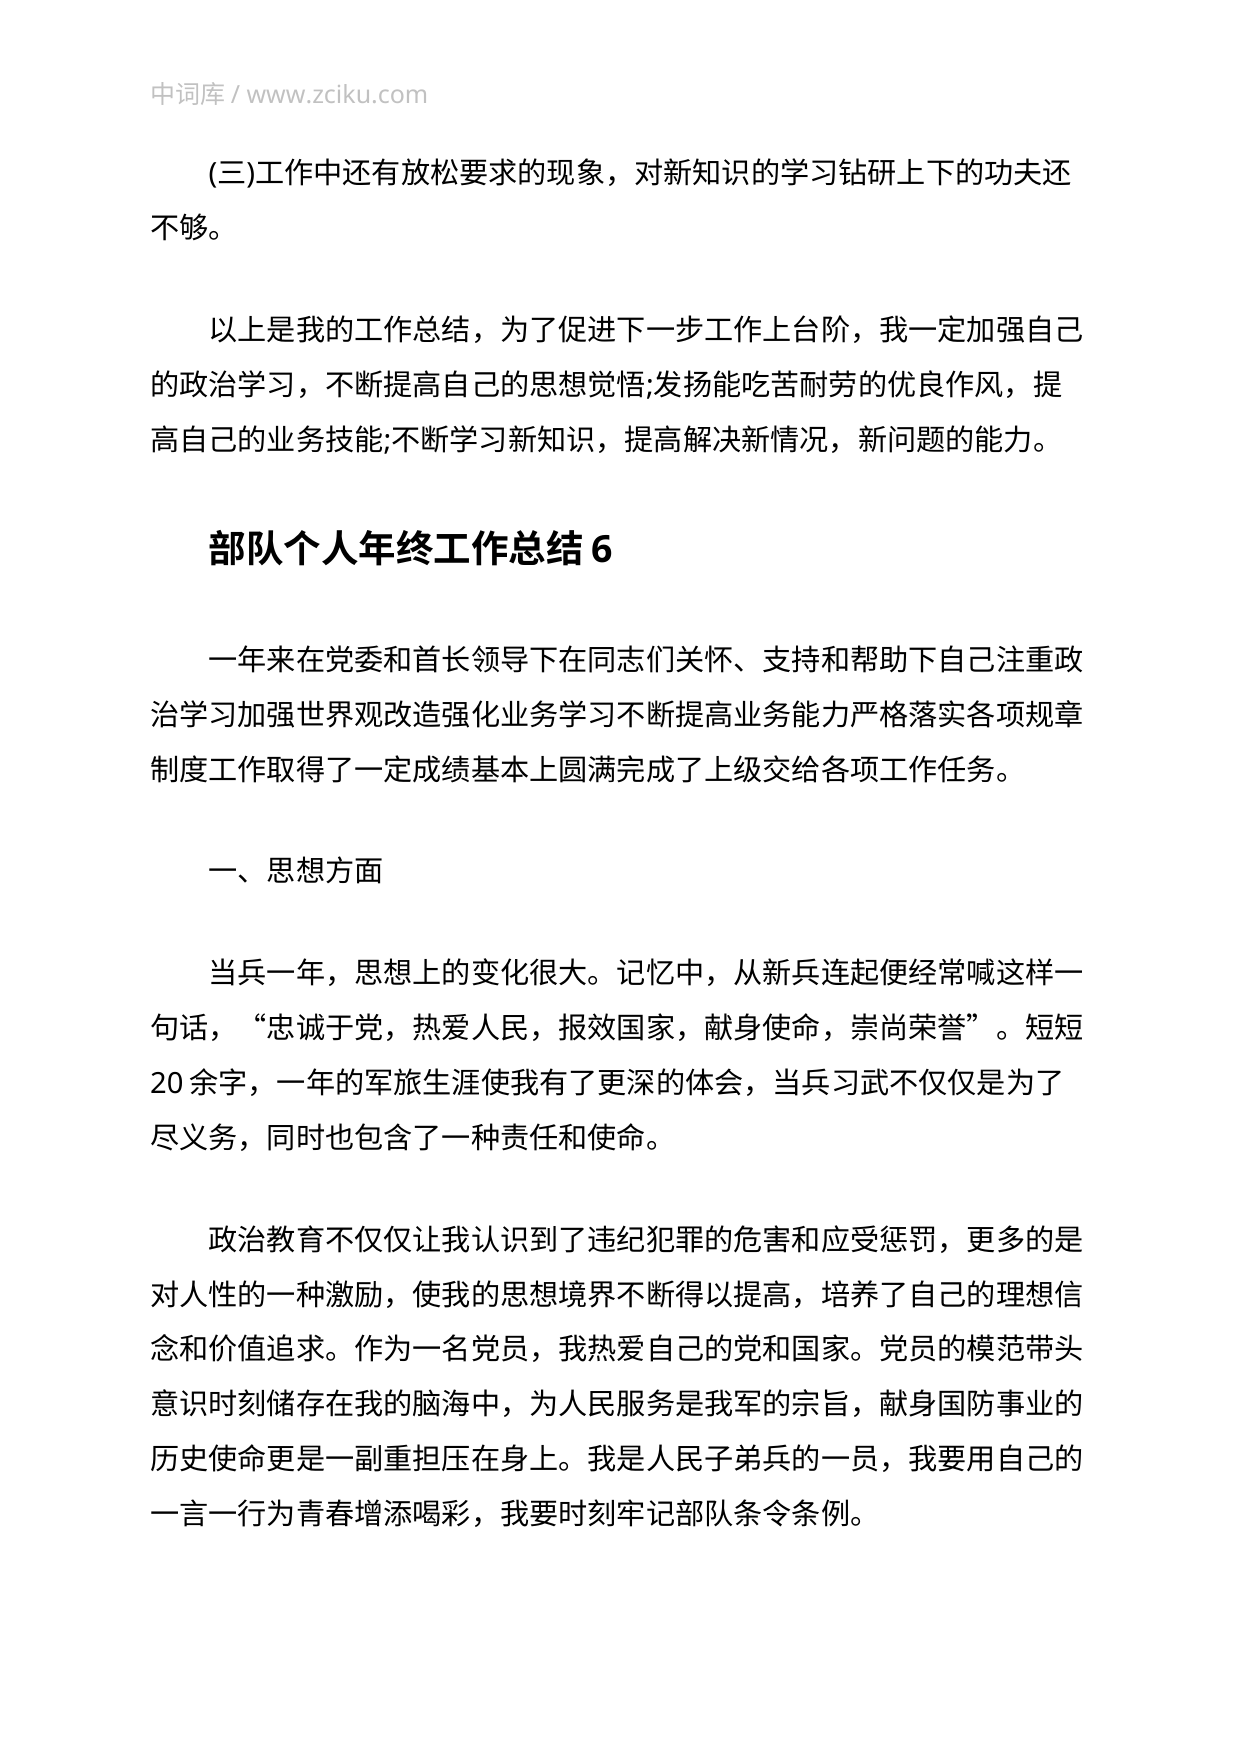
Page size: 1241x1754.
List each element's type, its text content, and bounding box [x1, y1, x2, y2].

text 一、思想方面 [150, 848, 1090, 890]
text 一年来在党委和首长领导下在同志们关怀、支持和帮助下自己注重政治学习加强世界观改造强化业务学习不断提高业务能力严格落实各项规章制度工作取得了一定成绩基本上圆满完成了上级交给各项工作任务。 [150, 636, 1090, 788]
text 以上是我的工作总结，为了促进下一步工作上台阶，我一定加强自己的政治学习，不断提高自己的思想觉悟;发扬能吃苦耐劳的优良作风，提高自己的业务技能;不断学习新知识，提高解决新情况，新问题的能力。 [150, 307, 1090, 459]
text 部队个人年终工作总结6 [150, 519, 1090, 573]
text (三)工作中还有放松要求的现象，对新知识的学习钻研上下的功夫还不够。 [150, 150, 1090, 247]
text 当兵一年，思想上的变化很大。记忆中，从新兵连起便经常喊这样一句话，“忠诚于党，热爱人民，报效国家，献身使命，崇尚荣誉”。短短20余字，一年的军旅生涯使我有了更深的体会，当兵习武不仅仅是为了尽义务，同时也包含了一种责任和使命。 [150, 949, 1090, 1157]
text 政治教育不仅仅让我认识到了违纪犯罪的危害和应受惩罚，更多的是对人性的一种激励，使我的思想境界不断得以提高，培养了自己的理想信念和价值追求。作为一名党员，我热爱自己的党和国家。党员的模范带头意识时刻储存在我的脑海中，为人民服务是我军的宗旨，献身国防事业的历史使命更是一副重担压在身上。我是人民子弟兵的一员，我要用自己的一言一行为青春增添喝彩，我要时刻牢记部队条令条例。 [150, 1216, 1090, 1533]
